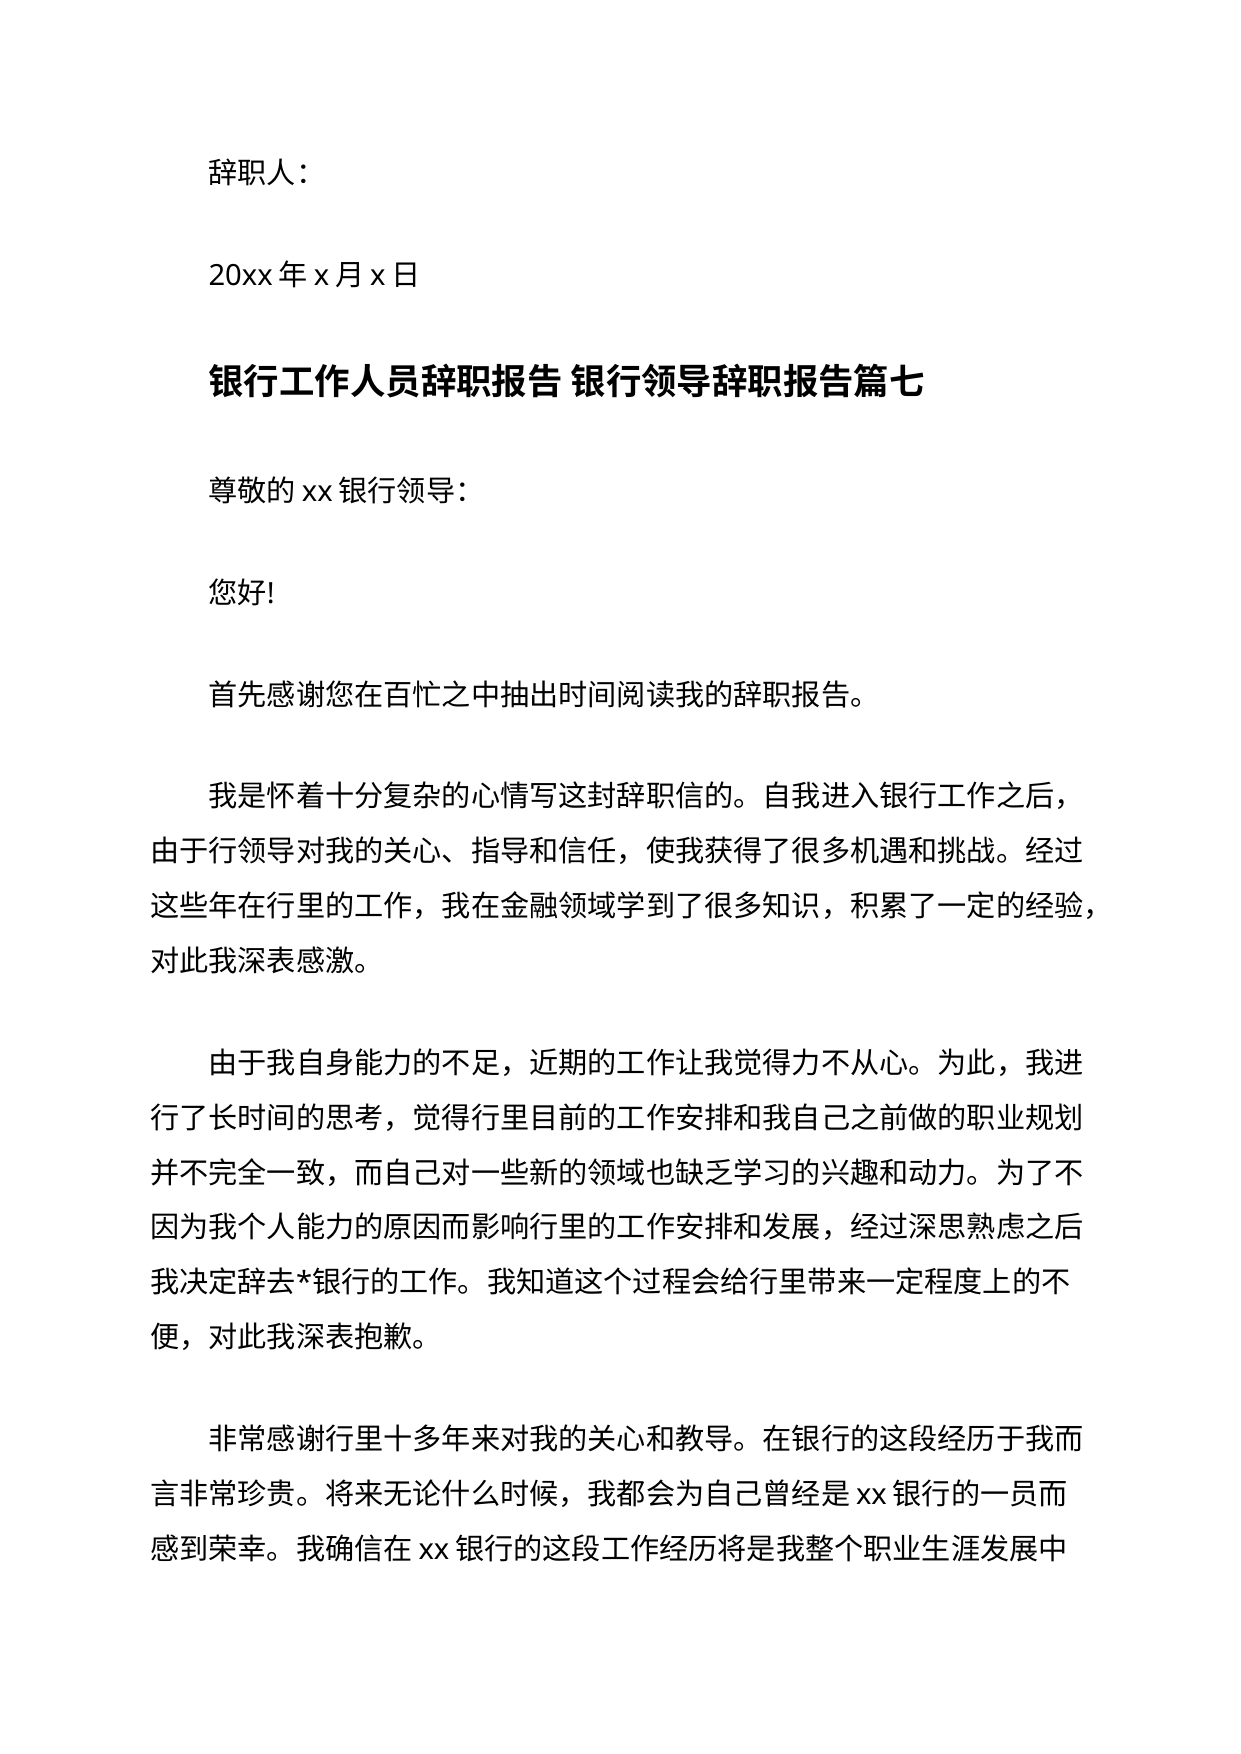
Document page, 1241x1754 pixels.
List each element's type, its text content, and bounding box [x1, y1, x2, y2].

text 我是怀着十分复杂的心情写这封辞职信的。自我进入银行工作之后，由于行领导对我的关心、指导和信任，使我获得了很多机遇和挑战。经过这些年在行里的工作，我在金融领域学到了很多知识，积累了一定的经验，对此我深表感激。 [150, 773, 1090, 980]
text 银行工作人员辞职报告 银行领导辞职报告篇七 [150, 354, 1090, 405]
text 您好! [150, 569, 1090, 612]
text 辞职人： [150, 150, 1090, 192]
text 由于我自身能力的不足，近期的工作让我觉得力不从心。为此，我进行了长时间的思考，觉得行里目前的工作安排和我自己之前做的职业规划并不完全一致，而自己对一些新的领域也缺乏学习的兴趣和动力。为了不因为我个人能力的原因而影响行里的工作安排和发展，经过深思熟虑之后我决定辞去*银行的工作。我知道这个过程会给行里带来一定程度上的不便，对此我深表抱歉。 [150, 1039, 1090, 1356]
text 20xx年x月x日 [150, 252, 1090, 294]
text 尊敬的xx银行领导： [150, 467, 1090, 509]
text 首先感谢您在百忙之中抽出时间阅读我的辞职报告。 [150, 671, 1090, 713]
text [150, 1416, 1090, 1568]
